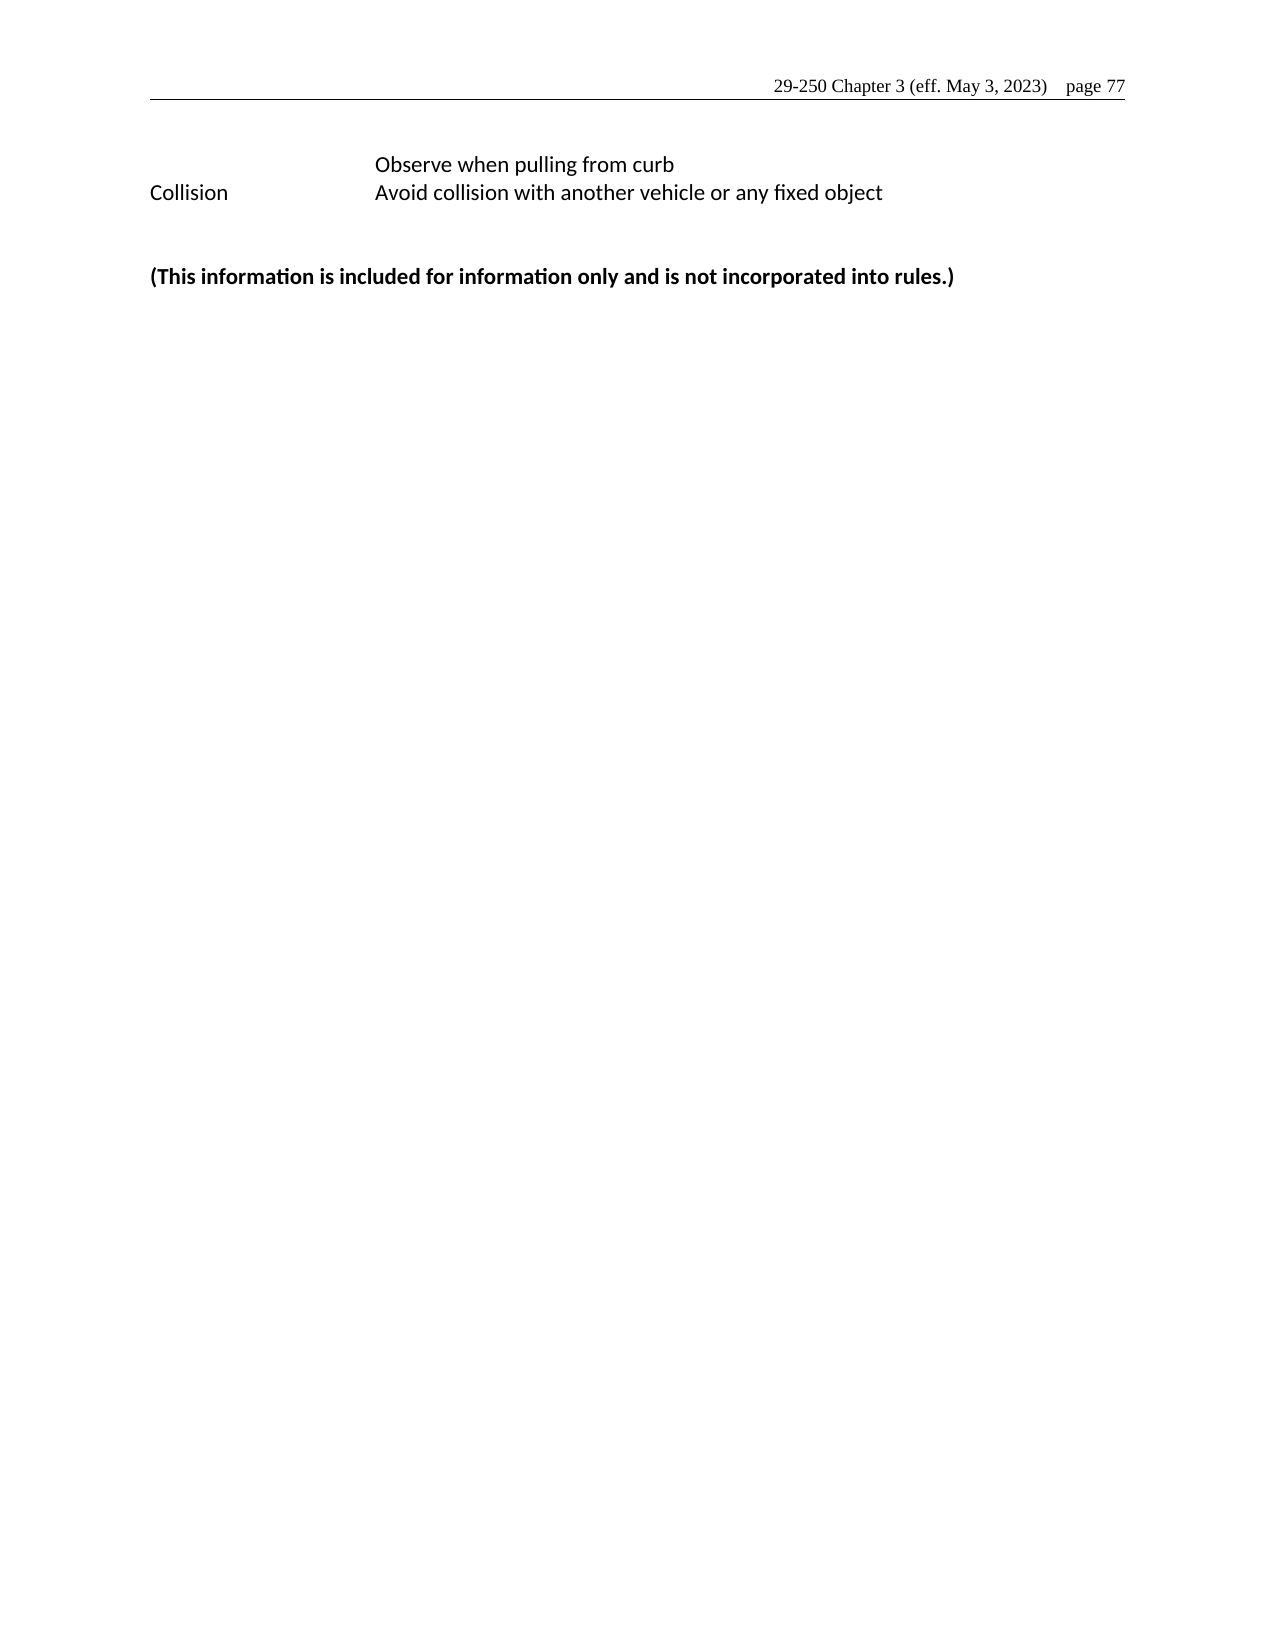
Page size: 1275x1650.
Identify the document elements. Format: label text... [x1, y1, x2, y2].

text Observe when pulling from curb [150, 150, 1144, 178]
text Collision Avoid collision with another vehicle or any fixed object [150, 178, 1144, 206]
text (This information is included for information only and is not incorporated into rules.) [150, 262, 1144, 290]
